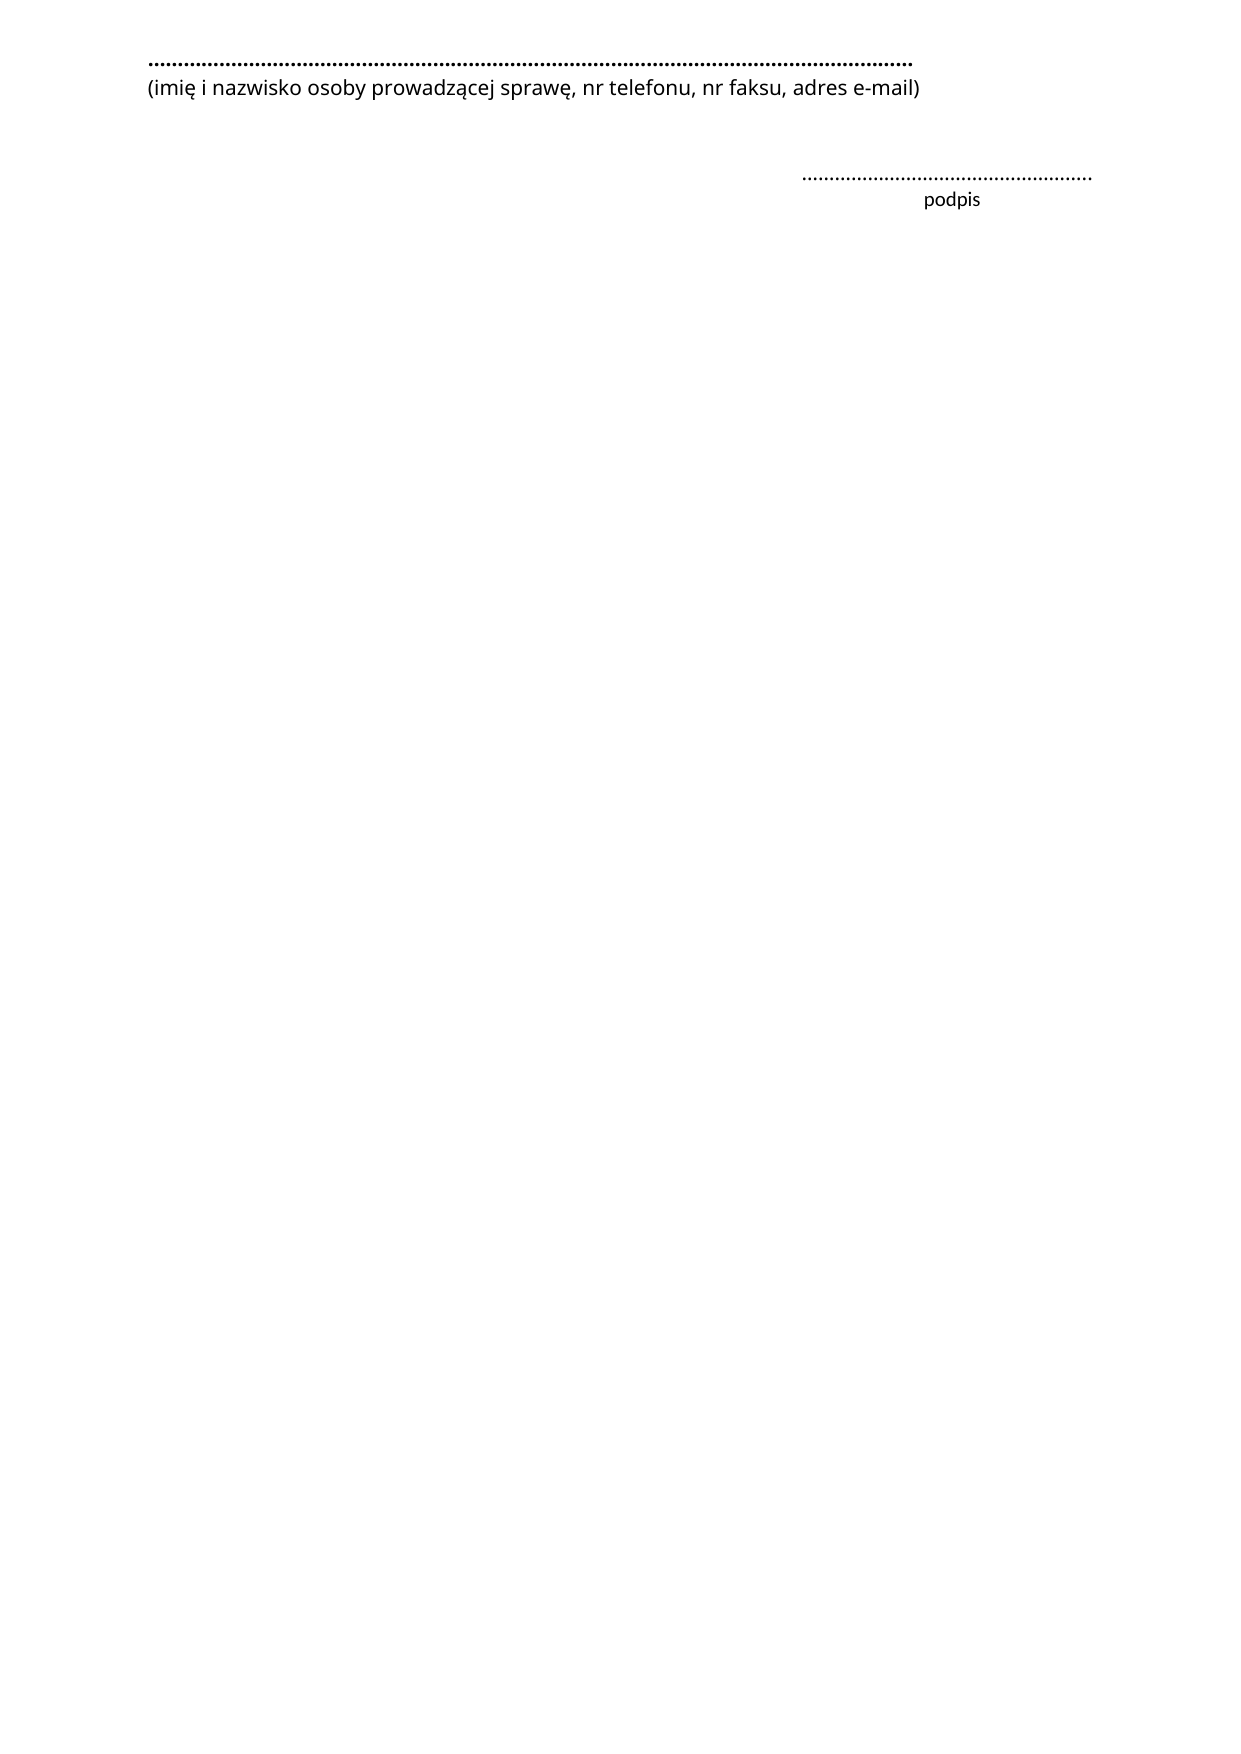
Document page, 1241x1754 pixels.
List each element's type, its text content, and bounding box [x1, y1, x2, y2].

text ………………………………………………………………………………………………………………… [148, 44, 1093, 73]
text (imię i nazwisko osoby prowadzącej sprawę, nr telefonu, nr faksu, adres e-mail) [148, 73, 1093, 101]
text podpis [738, 187, 1093, 212]
text …………………………………………….. [148, 158, 1093, 187]
